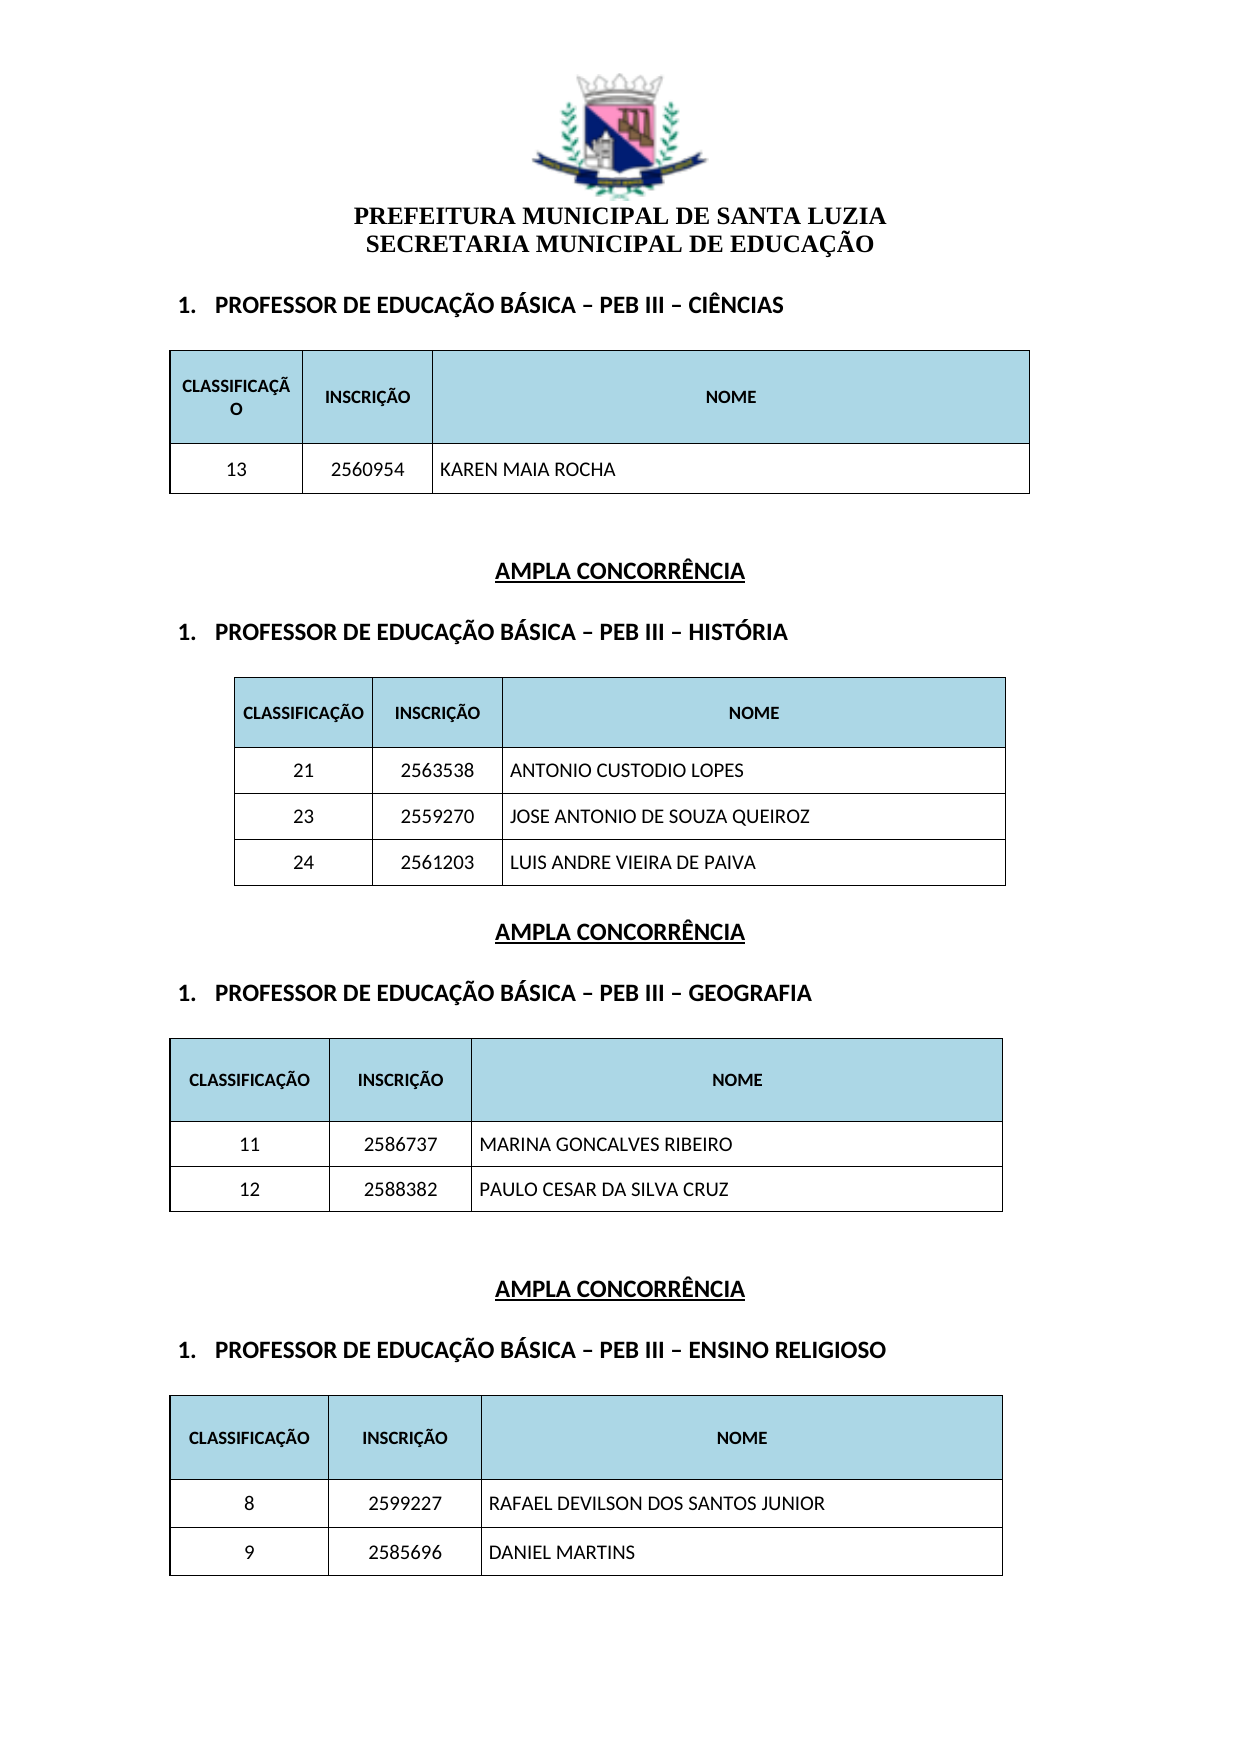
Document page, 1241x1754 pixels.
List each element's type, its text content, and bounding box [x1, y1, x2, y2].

table_header CLASSIFICAÇÃO [171, 1396, 328, 1479]
table_cell 24 [235, 840, 372, 884]
table_header CLASSIFICAÇÃO [171, 351, 302, 443]
table_cell 2560954 [303, 444, 432, 493]
table_cell 2585696 [329, 1528, 481, 1575]
table_cell 23 [235, 794, 372, 839]
table_header NOME [503, 678, 1005, 747]
list PROFESSOR DE EDUCAÇÃO BÁSICA – PEB III – HISTÓRIA [177, 616, 1063, 646]
table_cell 13 [171, 444, 302, 493]
table_header NOME [482, 1396, 1002, 1479]
list PROFESSOR DE EDUCAÇÃO BÁSICA – PEB III – ENSINO RELIGIOSO [177, 1334, 1063, 1364]
table_cell 21 [235, 748, 372, 793]
table_cell 12 [171, 1167, 329, 1211]
table_cell JOSE ANTONIO DE SOUZA QUEIROZ [503, 794, 1005, 839]
table_cell 2599227 [329, 1480, 481, 1527]
table_cell KAREN MAIA ROCHA [433, 444, 1029, 493]
table_cell 2588382 [330, 1167, 471, 1211]
table_cell 11 [171, 1122, 329, 1166]
table_header INSCRIÇÃO [373, 678, 502, 747]
text AMPLA CONCORRÊNCIA [124, 1273, 1116, 1303]
table_cell 9 [171, 1528, 328, 1575]
list PROFESSOR DE EDUCAÇÃO BÁSICA – PEB III – GEOGRAFIA [177, 977, 1063, 1008]
table_cell 2559270 [373, 794, 502, 839]
list PROFESSOR DE EDUCAÇÃO BÁSICA – PEB III – CIÊNCIAS [177, 289, 1063, 319]
text AMPLA CONCORRÊNCIA [124, 916, 1116, 947]
table_cell 2563538 [373, 748, 502, 793]
picture [531, 73, 709, 201]
table_cell 2561203 [373, 840, 502, 884]
table_header CLASSIFICAÇÃO [171, 1039, 329, 1121]
table_header INSCRIÇÃO [303, 351, 432, 443]
table_cell RAFAEL DEVILSON DOS SANTOS JUNIOR [482, 1480, 1002, 1527]
table_cell DANIEL MARTINS [482, 1528, 1002, 1575]
text AMPLA CONCORRÊNCIA [124, 555, 1116, 585]
table_cell 8 [171, 1480, 328, 1527]
table_header NOME [433, 351, 1029, 443]
table_header INSCRIÇÃO [329, 1396, 481, 1479]
table_cell 2586737 [330, 1122, 471, 1166]
table_cell PAULO CESAR DA SILVA CRUZ [472, 1167, 1002, 1211]
table_cell MARINA GONCALVES RIBEIRO [472, 1122, 1002, 1166]
table_cell LUIS ANDRE VIEIRA DE PAIVA [503, 840, 1005, 884]
table_header NOME [472, 1039, 1002, 1121]
table_header CLASSIFICAÇÃO [235, 678, 372, 747]
table_cell ANTONIO CUSTODIO LOPES [503, 748, 1005, 793]
table_header INSCRIÇÃO [330, 1039, 471, 1121]
